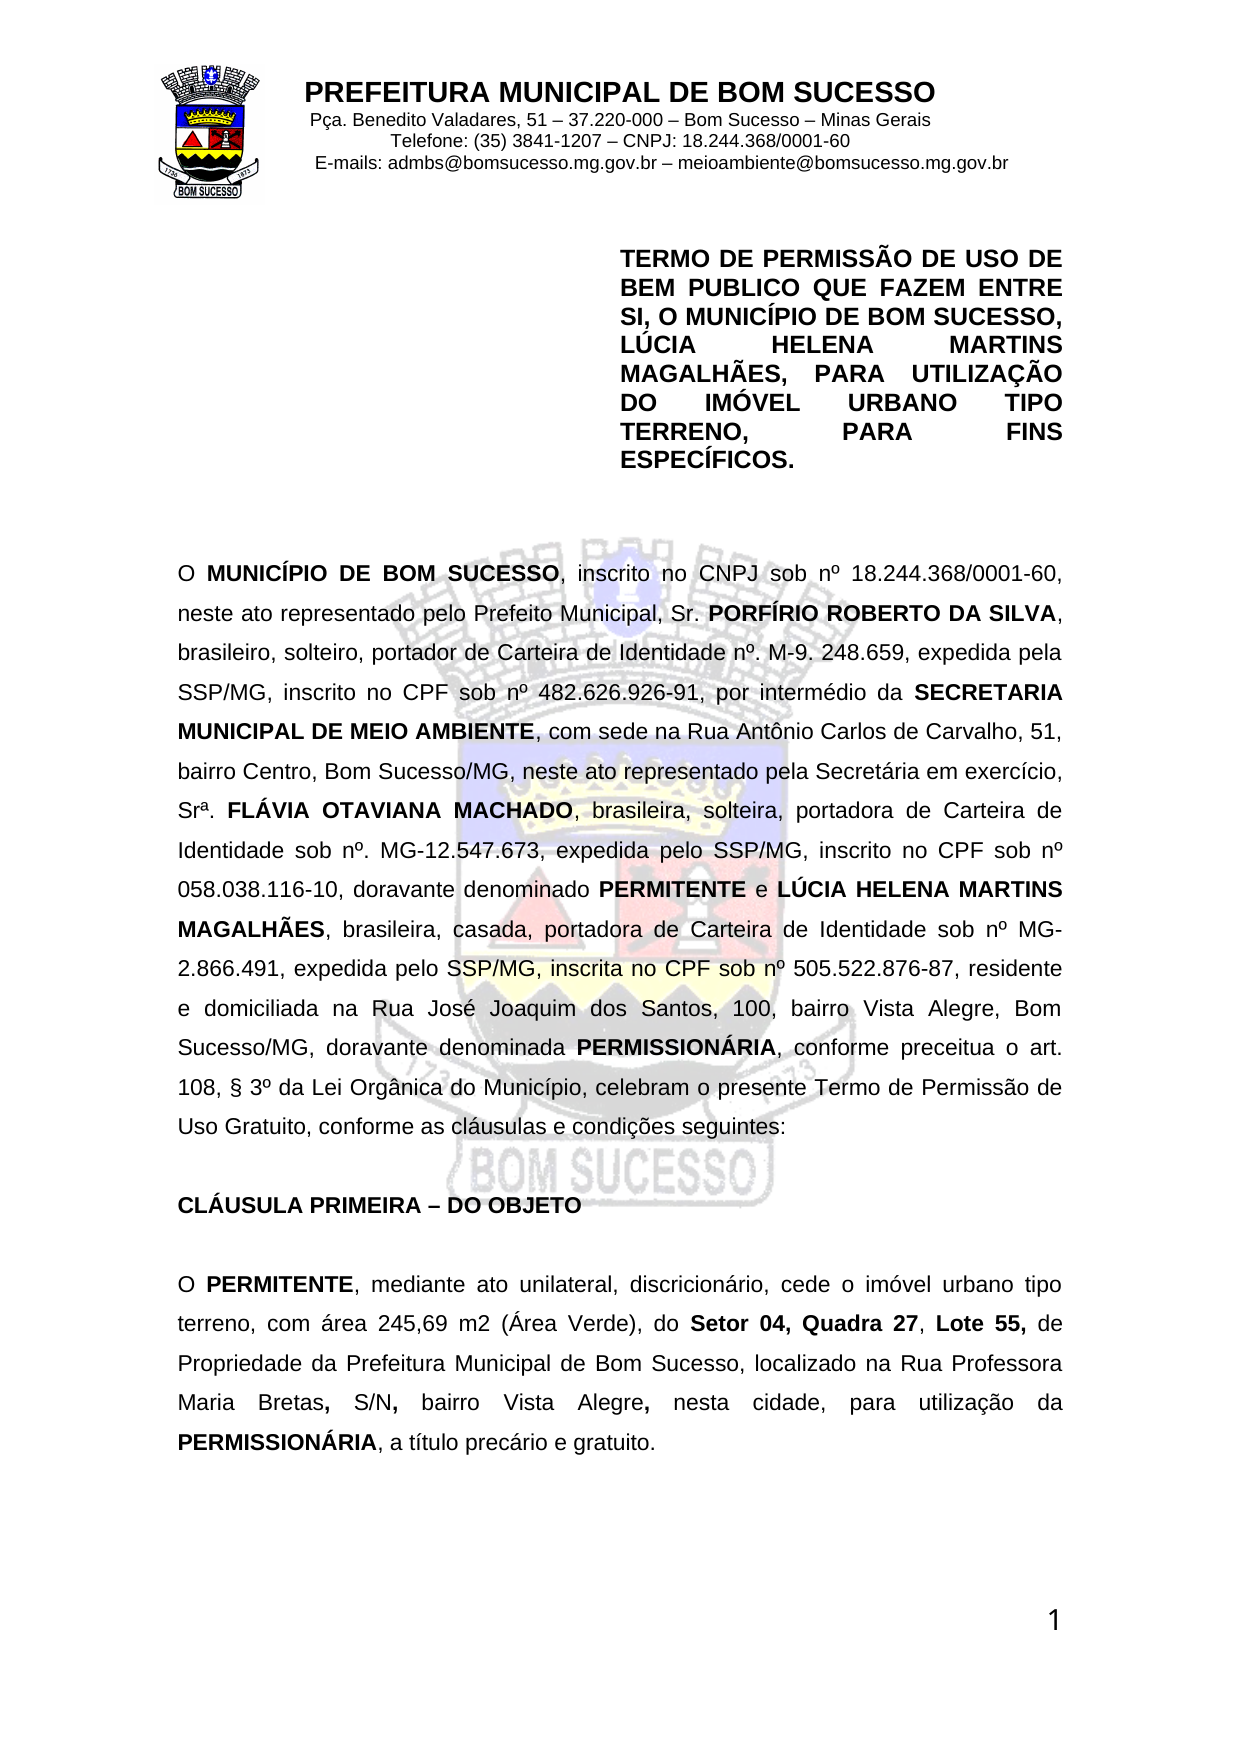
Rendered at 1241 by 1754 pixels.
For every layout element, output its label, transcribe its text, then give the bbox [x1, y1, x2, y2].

text O MUNICÍPIO DE BOM SUCESSO, inscrito no CNPJ sob nº 18.244.368/0001-60, neste ato representado pelo Prefeito Municipal, Sr. PORFÍRIO ROBERTO DA SILVA, brasileiro, solteiro, portador de Carteira de Identidade nº. M-9. 248.659, expedida pela SSP/MG, inscrito no CPF sob nº 482.626.926-91, por intermédio da SECRETARIA MUNICIPAL DE MEIO AMBIENTE, com sede na Rua Antônio Carlos de Carvalho, 51, bairro Centro, Bom Sucesso/MG, neste ato representado pela Secretária em exercício, Srª. FLÁVIA OTAVIANA MACHADO, brasileira, solteira, portadora de Carteira de Identidade sob nº. MG-12.547.673, expedida pelo SSP/MG, inscrito no CPF sob nº 058.038.116-10, doravante denominado PERMITENTE e LÚCIA HELENA MARTINS MAGALHÃES, brasileira, casada, portadora de Carteira de Identidade sob nº MG-2.866.491, expedida pelo SSP/MG, inscrita no CPF sob nº 505.522.876-87, residente e domiciliada na Rua José Joaquim dos Santos, 100, bairro Vista Alegre, Bom Sucesso/MG, doravante denominada PERMISSIONÁRIA, conforme preceitua o art. 108, § 3º da Lei Orgânica do Município, celebram o presente Termo de Permissão de Uso Gratuito, conforme as cláusulas e condições seguintes: [177, 560, 1063, 1139]
text CLÁUSULA PRIMEIRA – DO OBJETO [177, 1192, 1063, 1218]
picture [153, 64, 266, 205]
text TERMO DE PERMISSÃO DE USO DE BEM PUBLICO QUE FAZEM ENTRE SI, O MUNICÍPIO DE BOM SUCESSO, LÚCIA HELENA MARTINS MAGALHÃES, PARA UTILIZAÇÃO DO IMÓVEL URBANO TIPO TERRENO, PARA FINS ESPECÍFICOS. [620, 244, 1063, 474]
text O PERMITENTE, mediante ato unilateral, discricionário, cede o imóvel urbano tipo terreno, com área 245,69 m2 (Área Verde), do Setor 04, Quadra 27, Lote 55, de Propriedade da Prefeitura Municipal de Bom Sucesso, localizado na Rua Professora Maria Bretas, S/N, bairro Vista Alegre, nesta cidade, para utilização da PERMISSIONÁRIA, a título precário e gratuito. [177, 1271, 1063, 1455]
